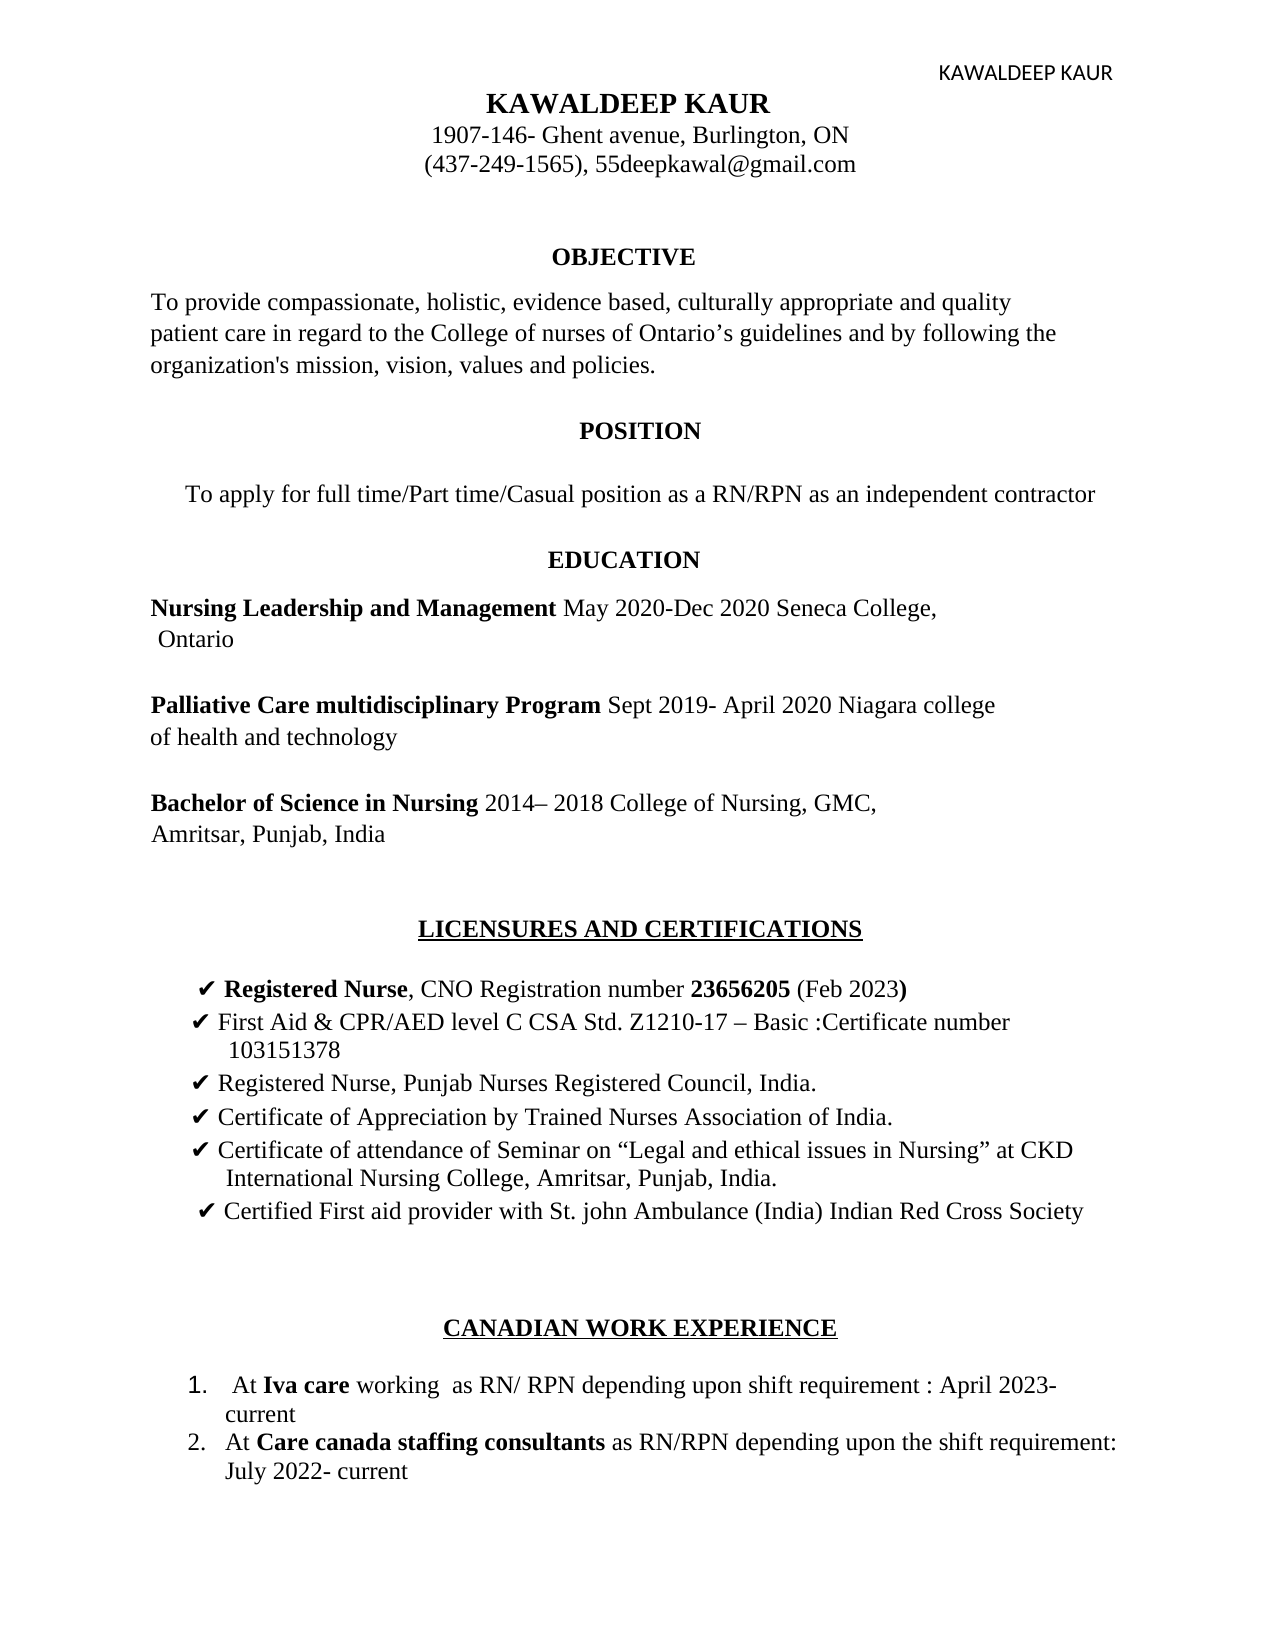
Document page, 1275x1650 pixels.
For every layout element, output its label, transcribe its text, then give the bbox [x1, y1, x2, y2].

text 1907-146- Ghent avenue, Burlington, ON [150, 120, 1131, 149]
text LICENSURES AND CERTIFICATIONS [150, 914, 1131, 943]
text CANADIAN WORK EXPERIENCE [150, 1313, 1131, 1341]
text Palliative Care multidisciplinary Program Sept 2019- April 2020 Niagara college of health and technology [150, 691, 997, 751]
text Bachelor of Science in Nursing 2014– 2018 College of Nursing, GMC, Amritsar, Punjab, India [151, 788, 913, 848]
text POSITION [150, 416, 1131, 445]
text Certificate of attendance of Seminar on “Legal and ethical issues in Nursing” at CKD International Nursing College, Amritsar, Punjab, India. [190, 1133, 1087, 1192]
list At Care canada staffing consultants as RN/RPN depending upon the shift requirement: July 2022- current [187, 1427, 1131, 1485]
text Registered Nurse, Punjab Nurses Registered Council, India. [190, 1064, 1131, 1098]
text KAWALDEEP KAUR [150, 58, 1113, 86]
text Certificate of Appreciation by Trained Nurses Association of India. [190, 1098, 1131, 1133]
text First Aid & CPR/AED level C CSA Std. Z1210-17 – Basic :Certificate number 103151378 [190, 1004, 1020, 1064]
text Nursing Leadership and Management May 2020-Dec 2020 Seneca College, Ontario [150, 593, 986, 653]
list At Iva care working as RN/ RPN depending upon shift requirement : April 2023- current [187, 1370, 1131, 1427]
text KAWALDEEP KAUR [486, 86, 1131, 120]
text (437-249-1565), 55deepkawal@gmail.com [150, 149, 1131, 177]
text Certified First aid provider with St. john Ambulance (India) Indian Red Cross Society [150, 1193, 1131, 1227]
text OBJECTIVE [551, 242, 1131, 271]
text EDUCATION [548, 545, 1131, 573]
text To apply for full time/Part time/Casual position as a RN/RPN as an independent contractor [150, 479, 1131, 508]
text Registered Nurse, CNO Registration number 23656205 (Feb 2023) [190, 971, 1049, 1003]
text To provide compassionate, holistic, evidence based, culturally appropriate and quality patient care in regard to the College of nurses of Ontario’s guidelines and by following the organization's mission, vision, values and policies. [150, 287, 1086, 379]
